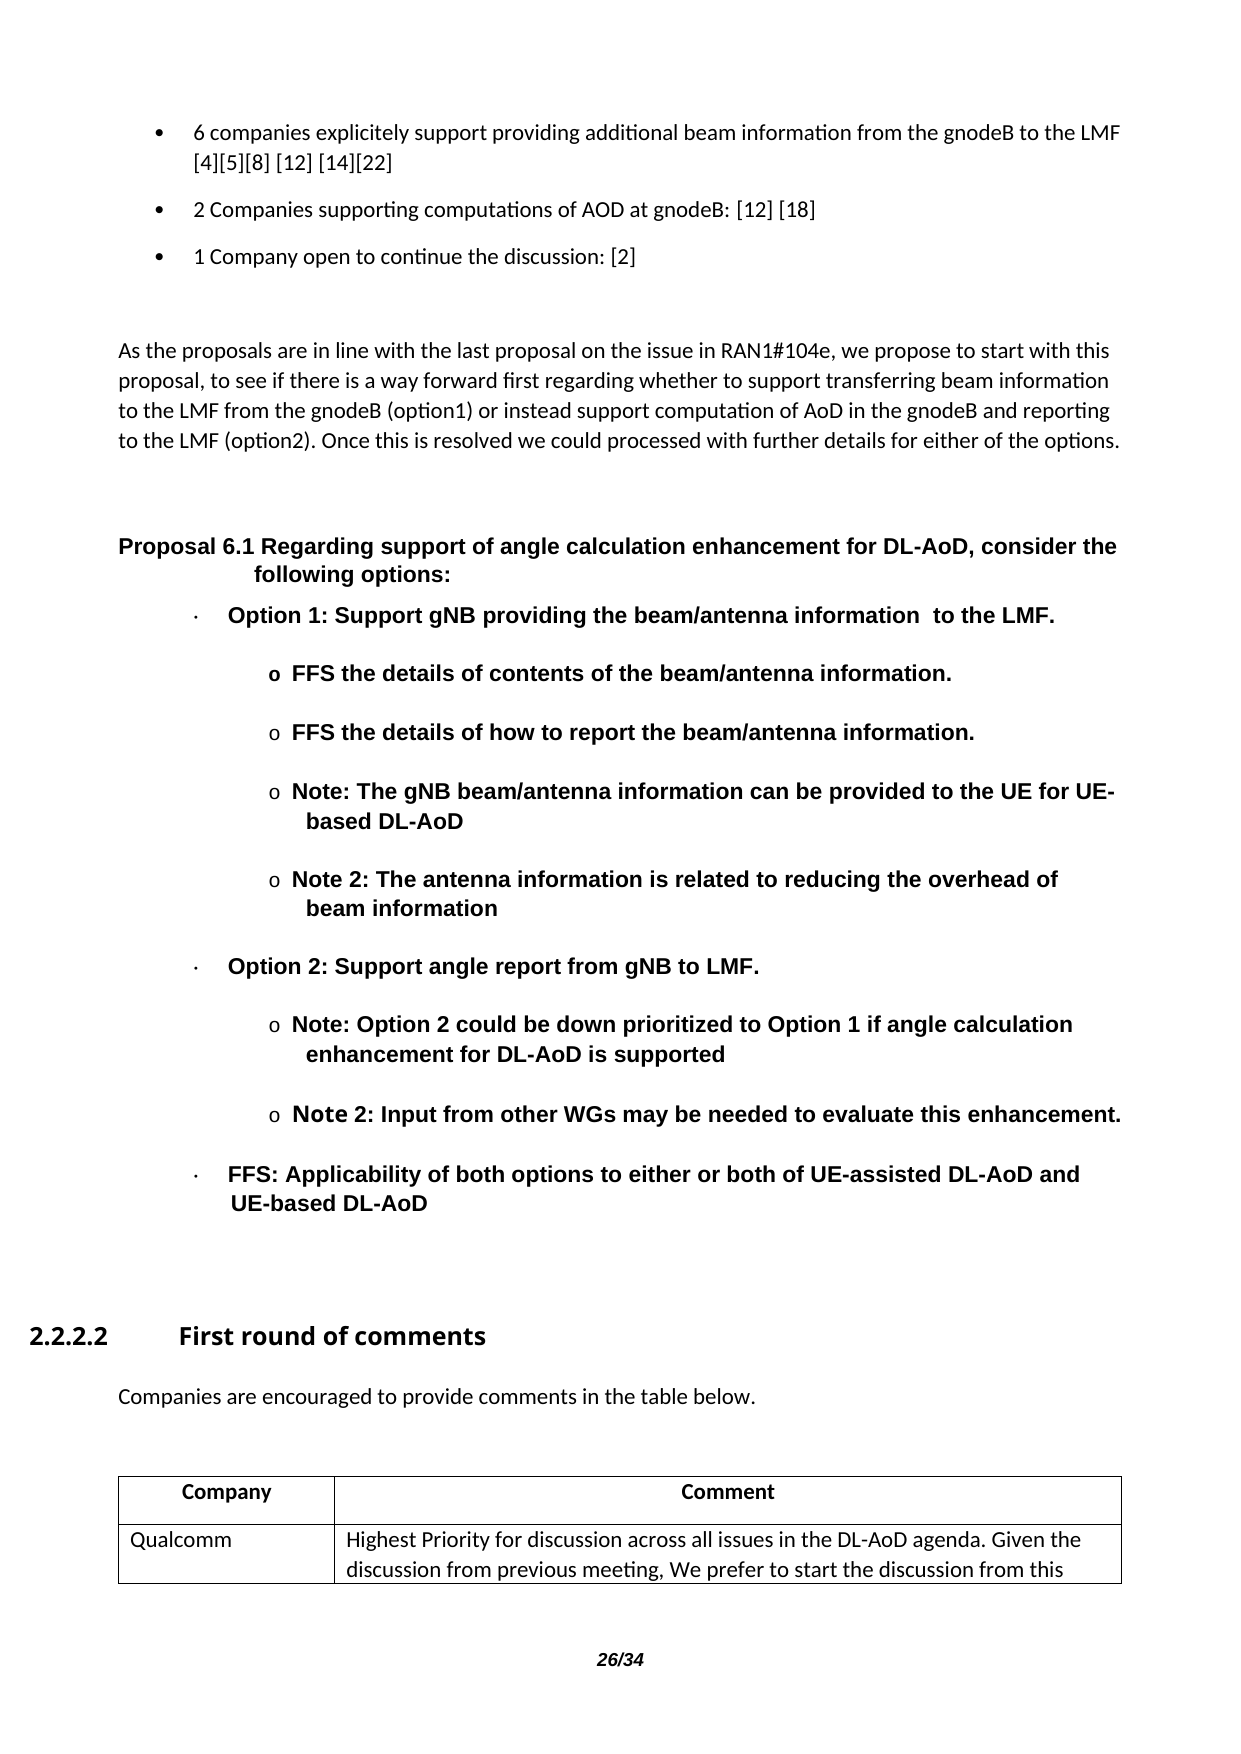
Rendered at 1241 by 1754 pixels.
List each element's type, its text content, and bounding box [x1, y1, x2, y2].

list 6 companies explicitely support providing additional beam information from the gnodeB to the LMF [4][5][8] [12] [14][22] [156, 118, 1122, 176]
table_header Company [119, 1477, 334, 1524]
text o Note 2: The antenna information is related to reducing the overhead of beam information [268, 866, 1122, 922]
text o FFS the details of how to report the beam/antenna information. [268, 719, 1122, 747]
text o Note: Option 2 could be down prioritized to Option 1 if angle calculation enhancement for DL-AoD is supported [268, 1011, 1122, 1067]
list 2 Companies supporting computations of AOD at gnodeB: [12] [18] [156, 195, 1122, 223]
text · Option 1: Support gNB providing the beam/antenna information to the LMF. [193, 602, 1122, 629]
text o Note: The gNB beam/antenna information can be provided to the UE for UE-based DL-AoD [268, 778, 1122, 834]
text Companies are encouraged to provide comments in the table below. [118, 1382, 1122, 1411]
text o Note 2: Input from other WGs may be needed to evaluate this enhancement. [268, 1098, 1122, 1129]
text · Option 2: Support angle report from gNB to LMF. [193, 953, 1122, 979]
text o FFS the details of contents of the beam/antenna information. [268, 660, 1122, 688]
table_cell Qualcomm [119, 1525, 334, 1583]
table_header Comment [335, 1477, 1121, 1524]
subtitle First round of comments [29, 1319, 1122, 1353]
text · FFS: Applicability of both options to either or both of UE-assisted DL-AoD and UE-based DL-AoD [193, 1161, 1122, 1216]
text As the proposals are in line with the last proposal on the issue in RAN1#104e, we propose to start with this proposal, to see if there is a way forward first regarding whether to support transferring beam information to the LMF from the gnodeB (option1) or instead support computation of AoD in the gnodeB and reporting to the LMF (option2). Once this is resolved we could processed with further details for either of the options. [118, 336, 1122, 454]
list 1 Company open to continue the discussion: [2] [156, 242, 1122, 270]
text Proposal 6.1 Regarding support of angle calculation enhancement for DL-AoD, consider the following options: [118, 533, 1122, 587]
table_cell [335, 1525, 1121, 1583]
